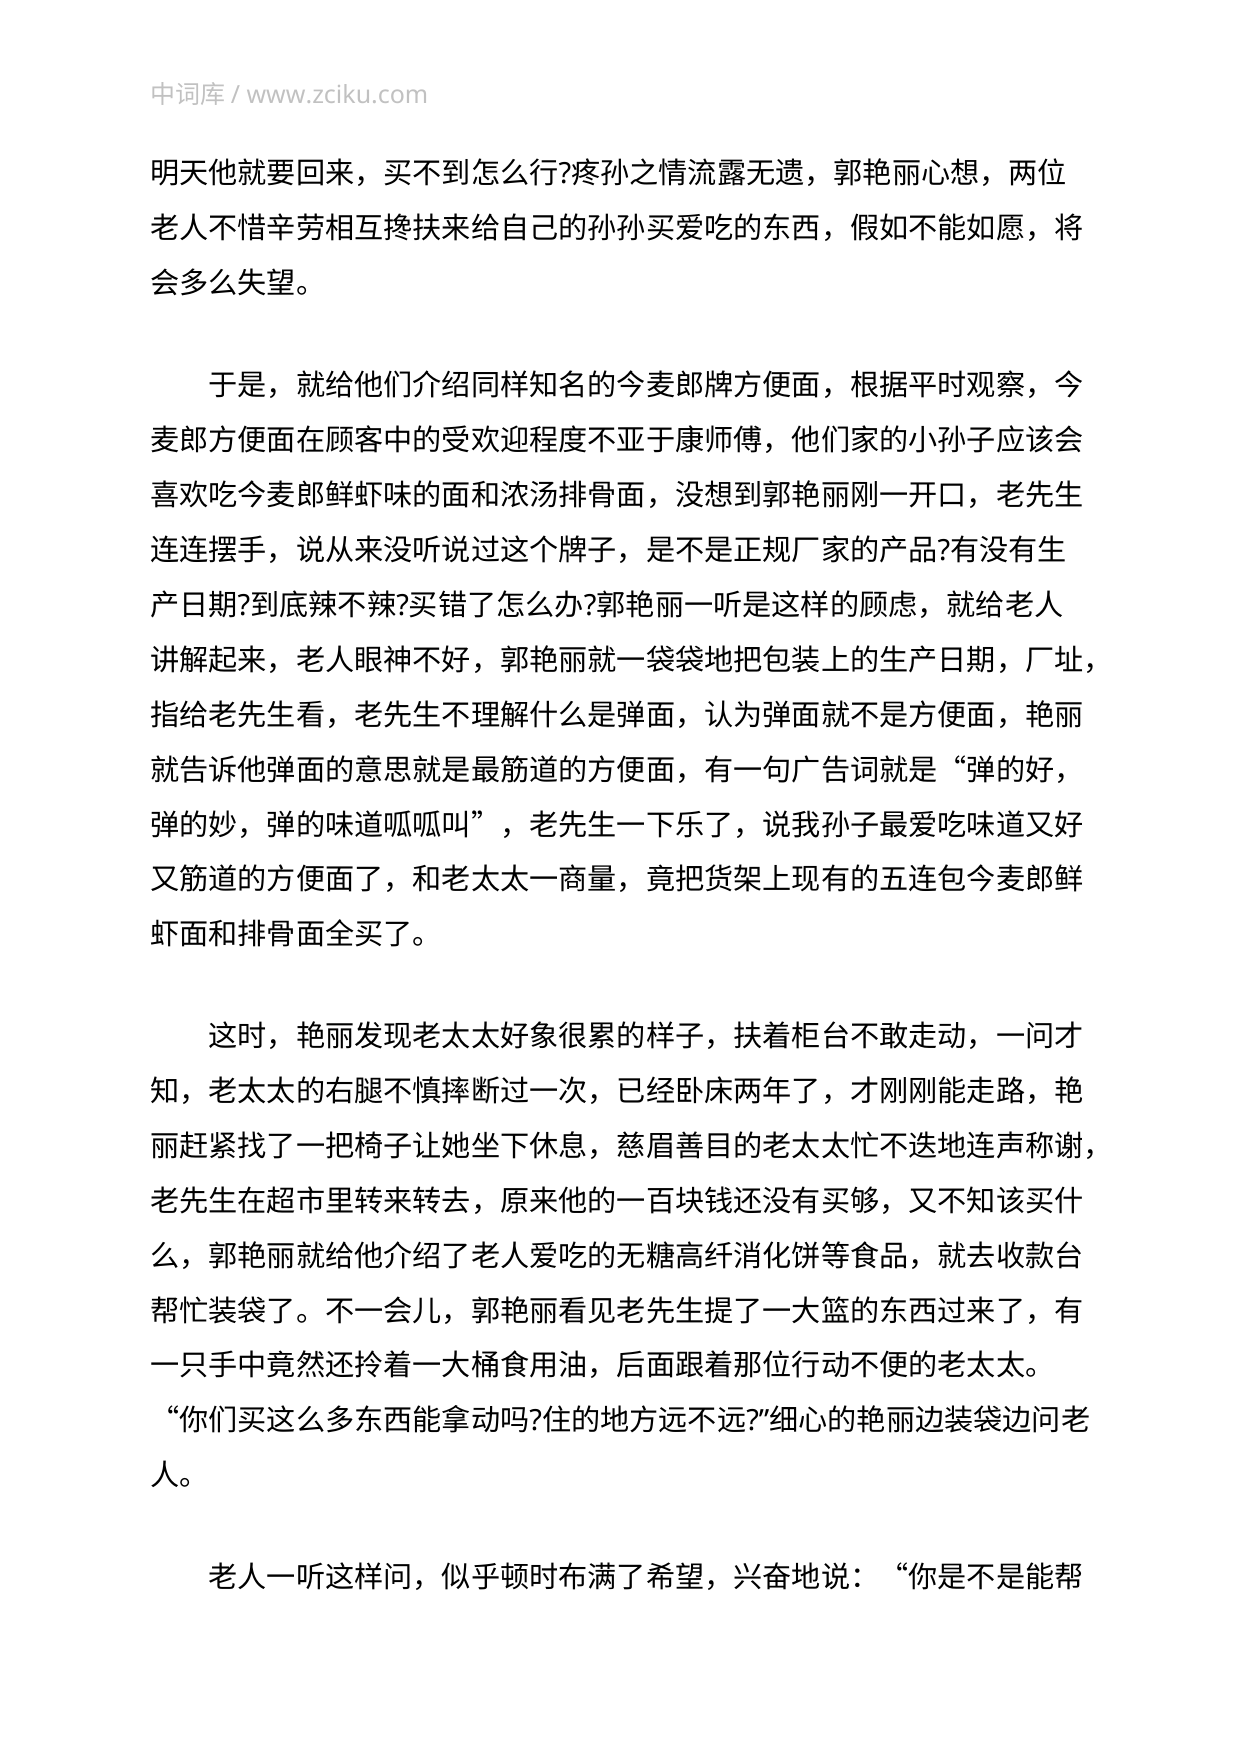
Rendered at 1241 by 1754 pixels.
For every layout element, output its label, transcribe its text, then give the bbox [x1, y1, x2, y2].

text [150, 1554, 1090, 1596]
text 这时，艳丽发现老太太好象很累的样子，扶着柜台不敢走动，一问才知，老太太的右腿不慎摔断过一次，已经卧床两年了，才刚刚能走路，艳丽赶紧找了一把椅子让她坐下休息，慈眉善目的老太太忙不迭地连声称谢，老先生在超市里转来转去，原来他的一百块钱还没有买够，又不知该买什么，郭艳丽就给他介绍了老人爱吃的无糖高纤消化饼等食品，就去收款台帮忙装袋了。不一会儿，郭艳丽看见老先生提了一大篮的东西过来了，有一只手中竟然还拎着一大桶食用油，后面跟着那位行动不便的老太太。“你们买这么多东西能拿动吗?住的地方远不远?”细心的艳丽边装袋边问老人。 [150, 1013, 1090, 1494]
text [150, 150, 1090, 302]
text 于是，就给他们介绍同样知名的今麦郎牌方便面，根据平时观察，今麦郎方便面在顾客中的受欢迎程度不亚于康师傅，他们家的小孙子应该会喜欢吃今麦郎鲜虾味的面和浓汤排骨面，没想到郭艳丽刚一开口，老先生连连摆手，说从来没听说过这个牌子，是不是正规厂家的产品?有没有生产日期?到底辣不辣?买错了怎么办?郭艳丽一听是这样的顾虑，就给老人讲解起来，老人眼神不好，郭艳丽就一袋袋地把包装上的生产日期，厂址，指给老先生看，老先生不理解什么是弹面，认为弹面就不是方便面，艳丽就告诉他弹面的意思就是最筋道的方便面，有一句广告词就是“弹的好，弹的妙，弹的味道呱呱叫”，老先生一下乐了，说我孙子最爱吃味道又好又筋道的方便面了，和老太太一商量，竟把货架上现有的五连包今麦郎鲜虾面和排骨面全买了。 [150, 362, 1090, 953]
